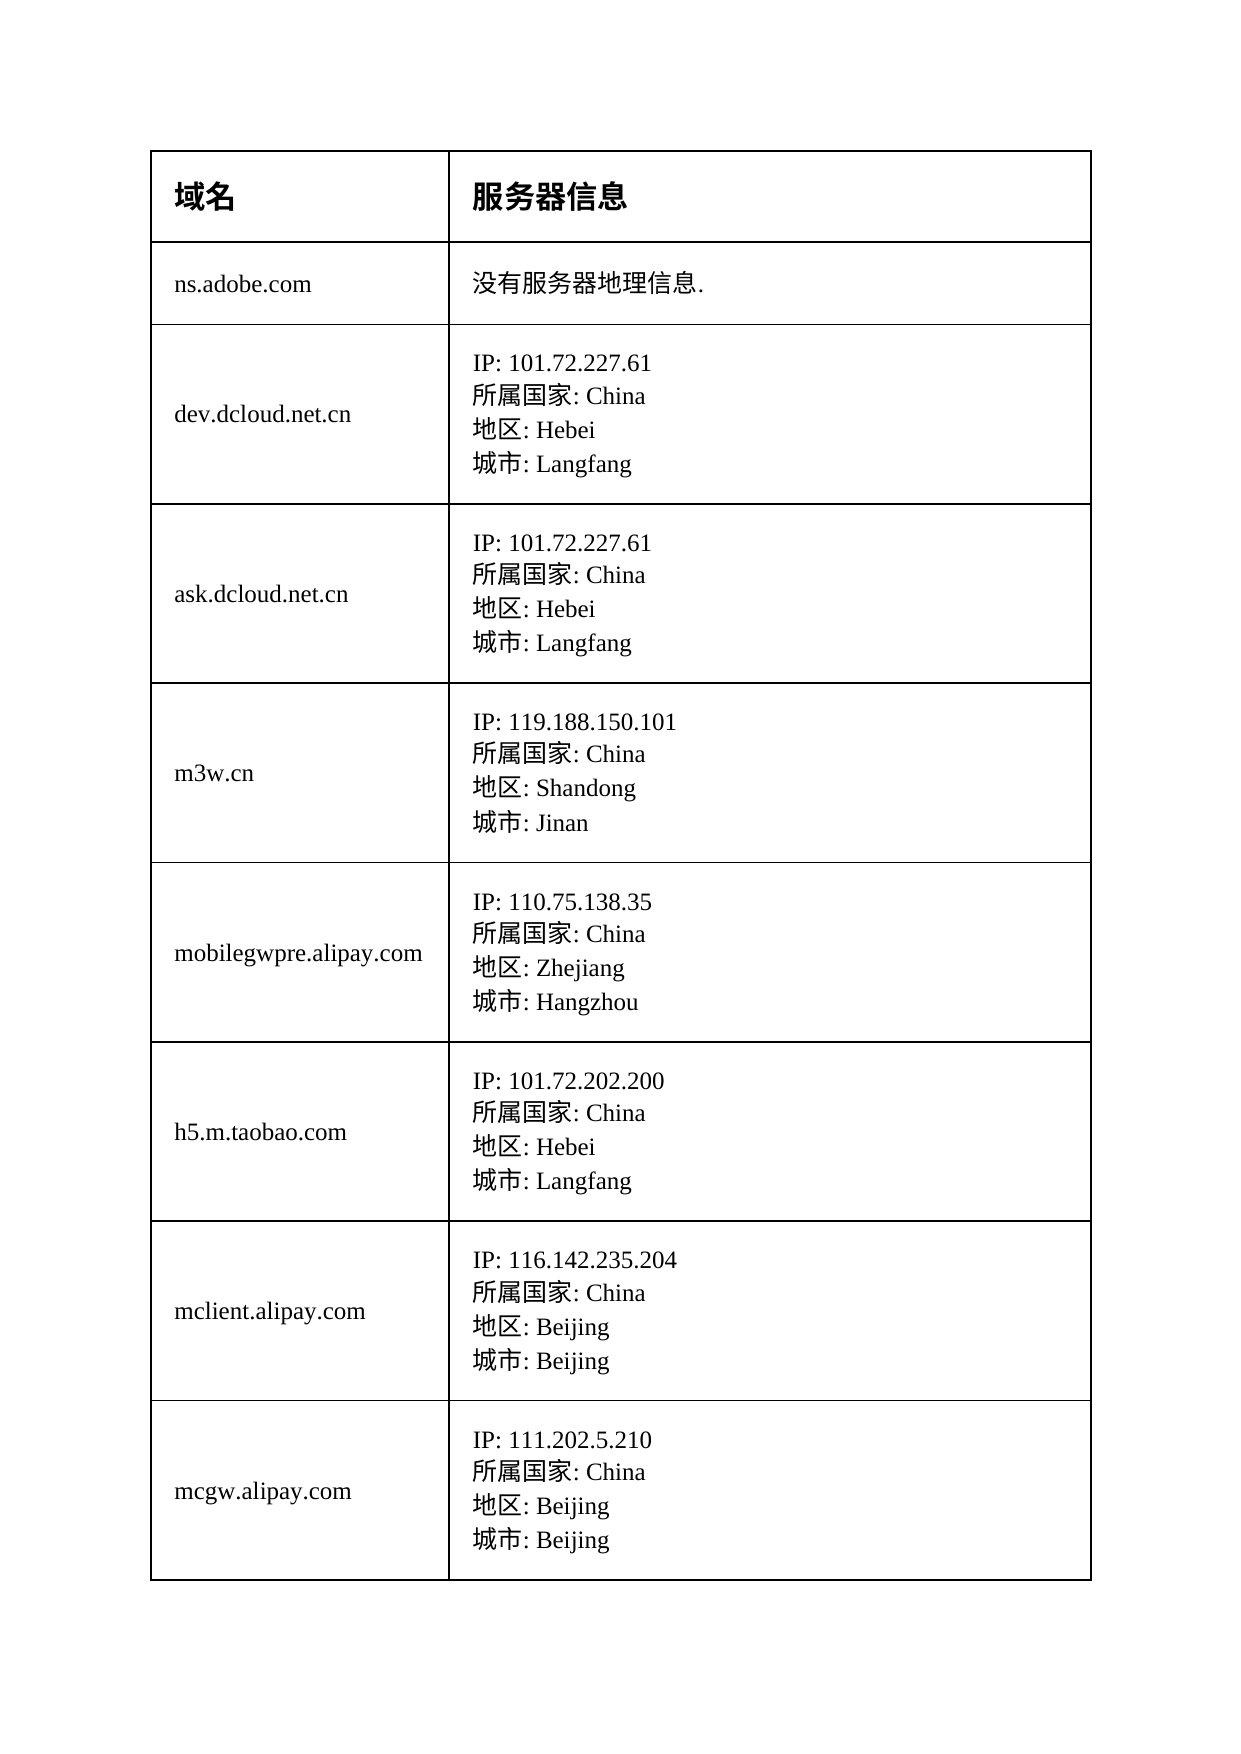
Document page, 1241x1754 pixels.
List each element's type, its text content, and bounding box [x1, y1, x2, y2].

table_cell IP: 119.188.150.101 所属国家: China 地区: Shandong 城市: Jinan [450, 684, 1090, 862]
table_cell h5.m.taobao.com [152, 1043, 448, 1220]
table_cell IP: 116.142.235.204 所属国家: China 地区: Beijing 城市: Beijing [450, 1222, 1090, 1400]
table_cell dev.dcloud.net.cn [152, 325, 448, 503]
table_cell ask.dcloud.net.cn [152, 505, 448, 682]
table_header 服务器信息 [450, 152, 1090, 241]
table_cell IP: 101.72.227.61 所属国家: China 地区: Hebei 城市: Langfang [450, 325, 1090, 503]
table_cell IP: 101.72.227.61 所属国家: China 地区: Hebei 城市: Langfang [450, 505, 1090, 682]
table_cell ns.adobe.com [152, 243, 448, 323]
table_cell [450, 1401, 1090, 1579]
table_cell IP: 110.75.138.35 所属国家: China 地区: Zhejiang 城市: Hangzhou [450, 863, 1090, 1041]
table_header 域名 [152, 152, 448, 241]
table_cell mclient.alipay.com [152, 1222, 448, 1400]
table_cell mobilegwpre.alipay.com [152, 863, 448, 1041]
table_cell IP: 101.72.202.200 所属国家: China 地区: Hebei 城市: Langfang [450, 1043, 1090, 1220]
table_cell m3w.cn [152, 684, 448, 862]
table_cell mcgw.alipay.com [152, 1401, 448, 1579]
table_cell 没有服务器地理信息. [450, 243, 1090, 323]
